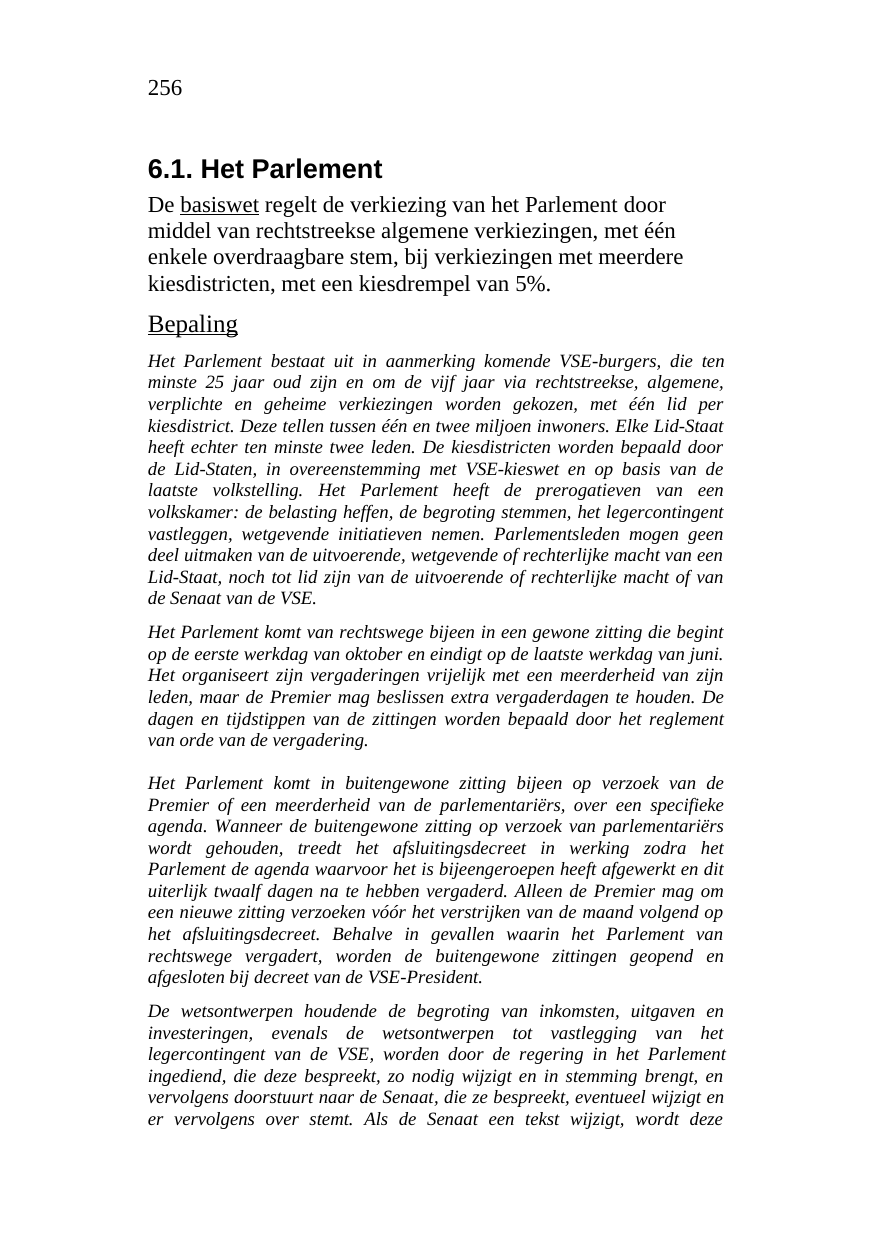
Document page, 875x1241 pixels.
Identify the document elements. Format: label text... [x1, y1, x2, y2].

text De basiswet regelt de verkiezing van het Parlement door middel van rechtstreekse algemene verkiezingen, met één enkele overdraagbare stem, bij verkiezingen met meerdere kiesdistricten, met een kiesdrempel van 5%. [148, 191, 726, 296]
text Het Parlement komt van rechtswege bijeen in een gewone zitting die begint op de eerste werkdag van oktober en eindigt op de laatste werkdag van juni. Het organiseert zijn vergaderingen vrijelijk met een meerderheid van zijn leden, maar de Premier mag beslissen extra vergaderdagen te houden. De dagen en tijdstippen van de zittingen worden bepaald door het reglement van orde van de vergadering. [148, 621, 726, 751]
subtitle 6.1. Het Parlement [148, 153, 726, 184]
text Het Parlement bestaat uit in aanmerking komende VSE-burgers, die ten minste 25 jaar oud zijn en om de vijf jaar via rechtstreekse, algemene, verplichte en geheime verkiezingen worden gekozen, met één lid per kiesdistrict. Deze tellen tussen één en twee miljoen inwoners. Elke Lid-Staat heeft echter ten minste twee leden. De kiesdistricten worden bepaald door de Lid-Staten, in overeenstemming met VSE-kieswet en op basis van de laatste volkstelling. Het Parlement heeft de prerogatieven van een volkskamer: de belasting heffen, de begroting stemmen, het legercontingent vastleggen, wetgevende initiatieven nemen. Parlementsleden mogen geen deel uitmaken van de uitvoerende, wetgevende of rechterlijke macht van een Lid-Staat, noch tot lid zijn van de uitvoerende of rechterlijke macht of van de Senaat van de VSE. [148, 350, 726, 609]
text Het Parlement komt in buitengewone zitting bijeen op verzoek van de Premier of een meerderheid van de parlementariërs, over een specifieke agenda. Wanneer de buitengewone zitting op verzoek van parlementariërs wordt gehouden, treedt het afsluitingsdecreet in werking zodra het Parlement de agenda waarvoor het is bijeengeroepen heeft afgewerkt en dit uiterlijk twaalf dagen na te hebben vergaderd. Alleen de Premier mag om een nieuwe zitting verzoeken vóór het verstrijken van de maand volgend op het afsluitingsdecreet. Behalve in gevallen waarin het Parlement van rechtswege vergadert, worden de buitengewone zittingen geopend en afgesloten bij decreet van de VSE-President. [148, 772, 726, 988]
text Bepaling [148, 309, 726, 337]
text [148, 1000, 726, 1129]
